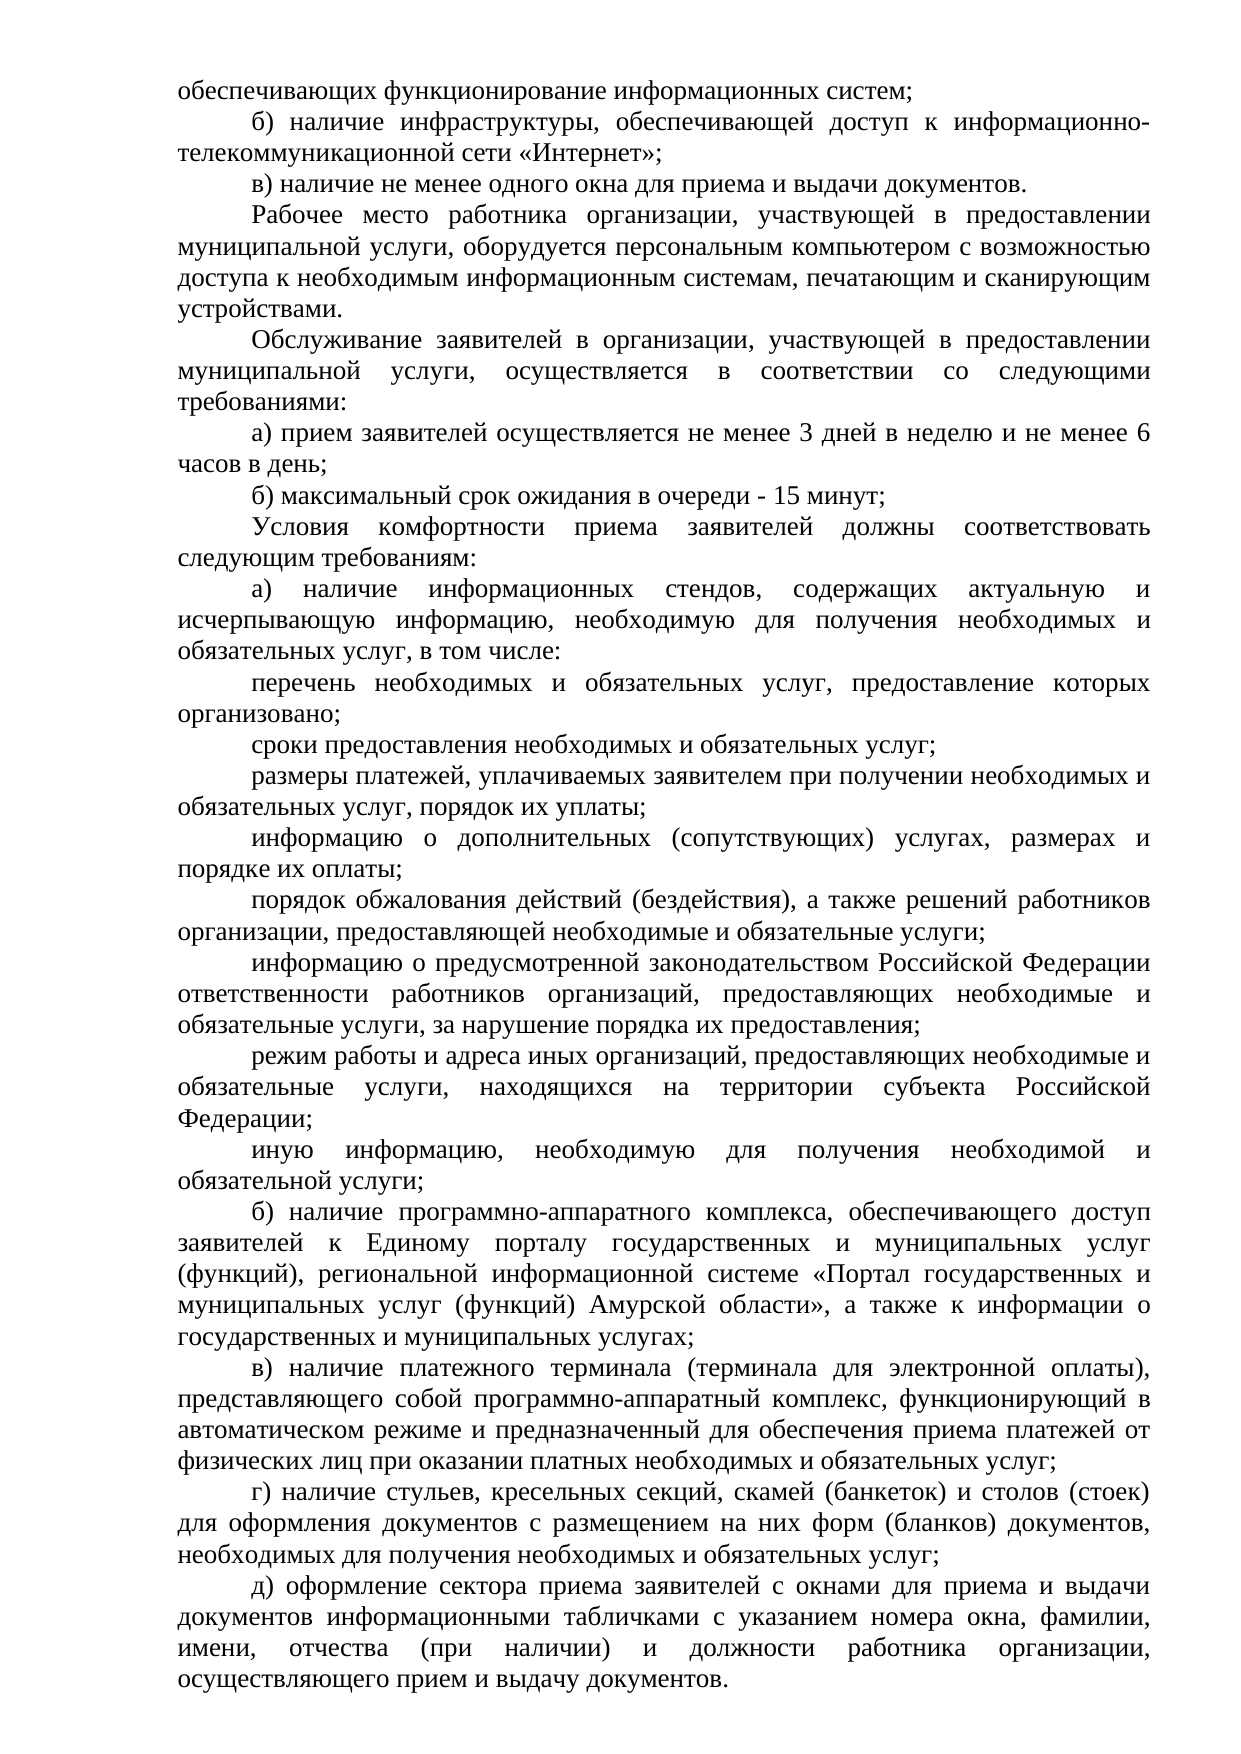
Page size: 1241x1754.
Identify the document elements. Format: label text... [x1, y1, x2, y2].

text Условия комфортности приема заявителей должны соответствовать следующим требованиям: [177, 510, 1152, 572]
text перечень необходимых и обязательных услуг, предоставление которых организовано; [177, 666, 1152, 728]
text информацию о предусмотренной законодательством Российской Федерации ответственности работников организаций, предоставляющих необходимые и обязательные услуги, за нарушение порядка их предоставления; [177, 946, 1152, 1039]
text сроки предоставления необходимых и обязательных услуг; [177, 728, 1152, 759]
text б) наличие программно-аппаратного комплекса, обеспечивающего доступ заявителей к Единому порталу государственных и муниципальных услуг (функций), региональной информационной системе «Портал государственных и муниципальных услуг (функций) Амурской области», а также к информации о государственных и муниципальных услугах; [177, 1195, 1152, 1351]
text Рабочее место работника организации, участвующей в предоставлении муниципальной услуги, оборудуется персональным компьютером с возможностью доступа к необходимым информационным системам, печатающим и сканирующим устройствами. [177, 198, 1152, 323]
text в) наличие платежного терминала (терминала для электронной оплаты), представляющего собой программно-аппаратный комплекс, функционирующий в автоматическом режиме и предназначенный для обеспечения приема платежей от физических лиц при оказании платных необходимых и обязательных услуг; [177, 1351, 1152, 1475]
text б) максимальный срок ожидания в очереди - 15 минут; [177, 479, 1152, 510]
text Обслуживание заявителей в организации, участвующей в предоставлении муниципальной услуги, осуществляется в соответствии со следующими требованиями: [177, 323, 1152, 416]
text порядок обжалования действий (бездействия), а также решений работников организации, предоставляющей необходимые и обязательные услуги; [177, 884, 1152, 946]
text режим работы и адреса иных организаций, предоставляющих необходимые и обязательные услуги, находящихся на территории субъекта Российской Федерации; [177, 1039, 1152, 1133]
text б) наличие инфраструктуры, обеспечивающей доступ к информационно-телекоммуникационной сети «Интернет»; [177, 105, 1152, 167]
text г) наличие стульев, кресельных секций, скамей (банкеток) и столов (стоек) для оформления документов с размещением на них форм (бланков) документов, необходимых для получения необходимых и обязательных услуг; [177, 1475, 1152, 1569]
text размеры платежей, уплачиваемых заявителем при получении необходимых и обязательных услуг, порядок их уплаты; [177, 759, 1152, 821]
text а) наличие информационных стендов, содержащих актуальную и исчерпывающую информацию, необходимую для получения необходимых и обязательных услуг, в том числе: [177, 572, 1152, 666]
text д) оформление сектора приема заявителей с окнами для приема и выдачи документов информационными табличками с указанием номера окна, фамилии, имени, отчества (при наличии) и должности работника организации, осуществляющего прием и выдачу документов. [177, 1569, 1152, 1693]
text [177, 74, 1152, 105]
text в) наличие не менее одного окна для приема и выдачи документов. [177, 167, 1152, 198]
text иную информацию, необходимую для получения необходимой и обязательной услуги; [177, 1133, 1152, 1195]
text а) прием заявителей осуществляется не менее 3 дней в неделю и не менее 6 часов в день; [177, 416, 1152, 479]
text информацию о дополнительных (сопутствующих) услугах, размерах и порядке их оплаты; [177, 821, 1152, 884]
